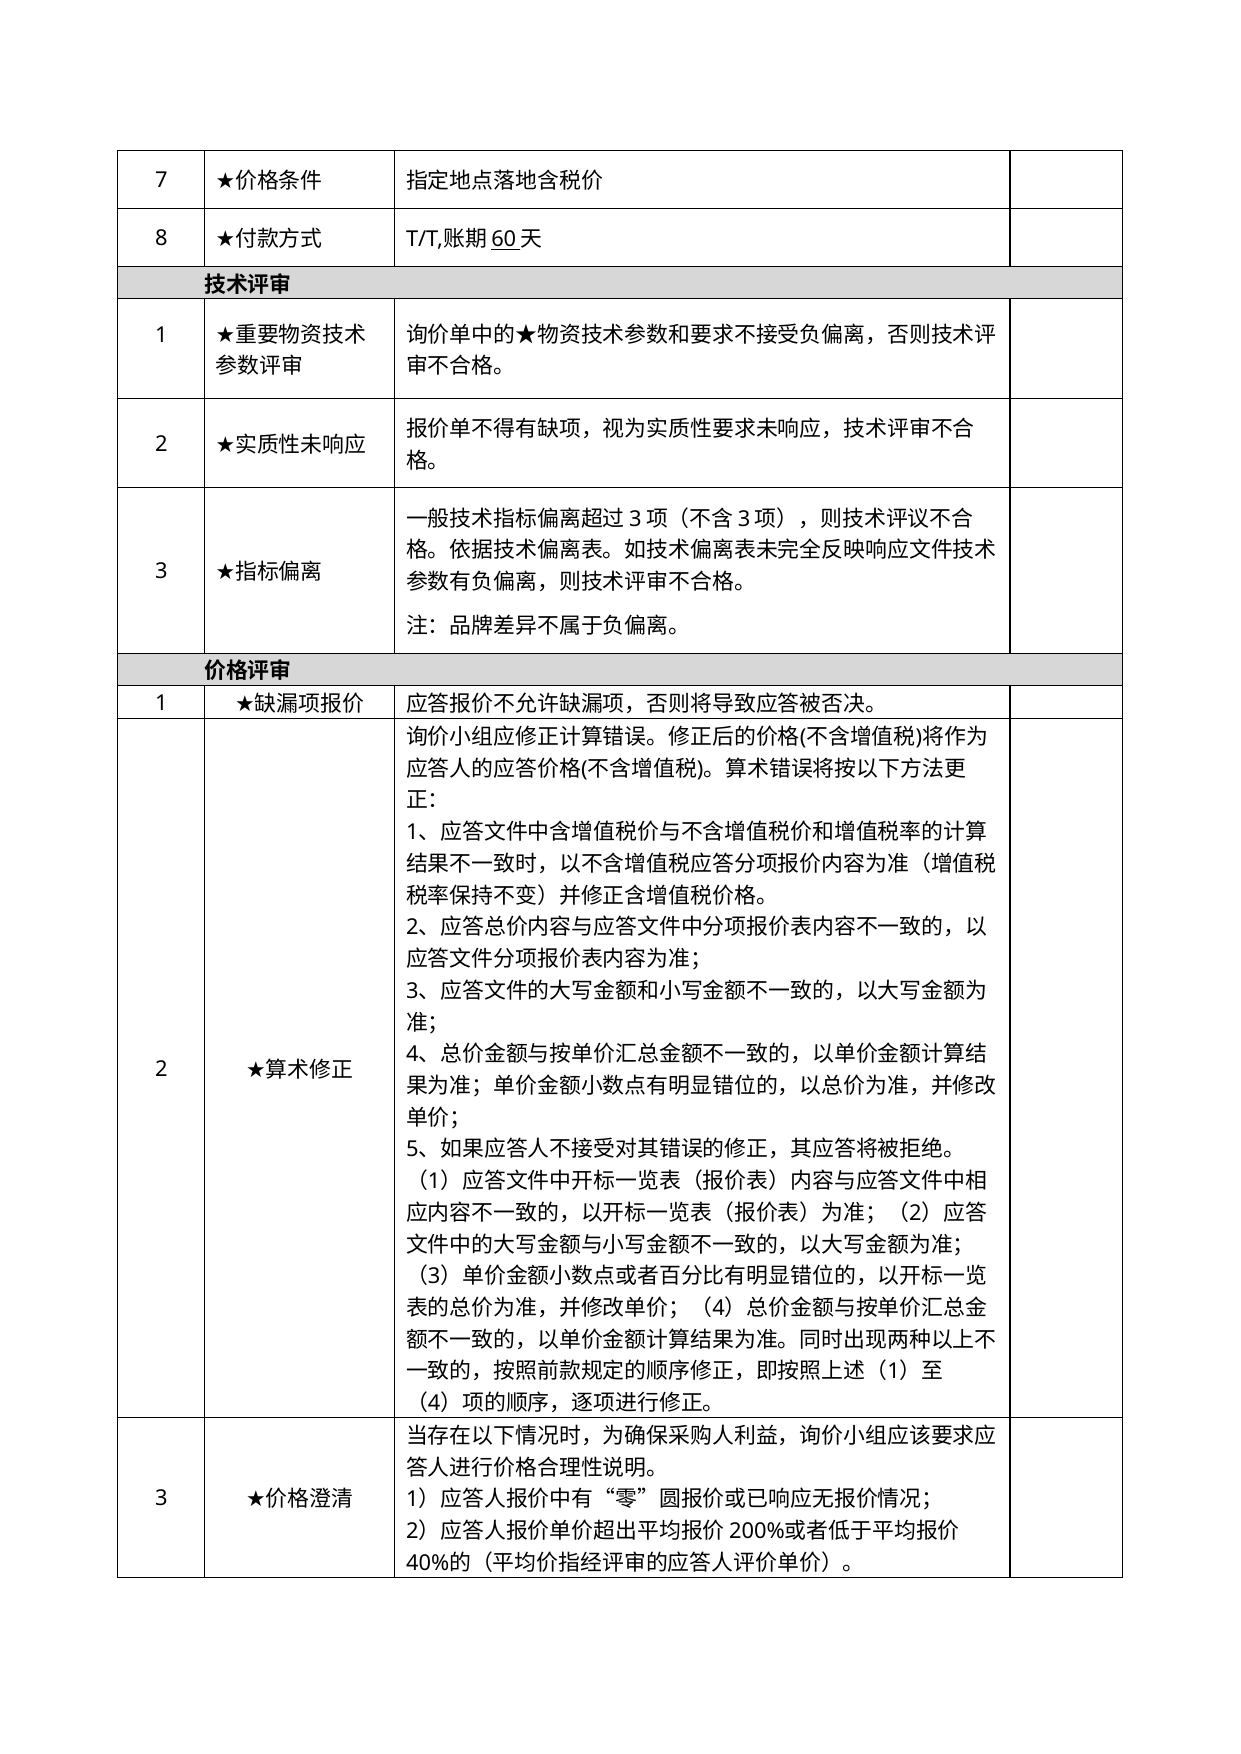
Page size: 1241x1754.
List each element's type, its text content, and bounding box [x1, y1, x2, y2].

table_cell [1011, 488, 1122, 652]
table_cell ★指标偏离 [205, 488, 394, 652]
table_cell 1 [118, 299, 204, 398]
table_cell [1011, 686, 1122, 718]
table_cell 3 [118, 488, 204, 652]
table_cell T/T,账期60天 [395, 209, 1009, 266]
table_cell ★付款方式 [205, 209, 394, 266]
table_cell [1011, 299, 1122, 398]
table_cell 2 [118, 399, 204, 487]
table_cell 2 [118, 719, 204, 1417]
table_cell [1011, 399, 1122, 487]
table_cell ★实质性未响应 [205, 399, 394, 487]
table_cell 8 [118, 209, 204, 266]
table_cell ★重要物资技术参数评审 [205, 299, 394, 398]
table_cell ★缺漏项报价 [205, 686, 394, 718]
table_cell 3 [118, 1418, 204, 1577]
table_cell ★价格条件 [205, 151, 394, 208]
table_cell 报价单不得有缺项，视为实质性要求未响应，技术评审不合格。 [395, 399, 1009, 487]
table_cell 指定地点落地含税价 [395, 151, 1009, 208]
table_cell 技术评审 [118, 267, 1122, 298]
table_cell 1 [118, 686, 204, 718]
table_cell [1011, 1418, 1122, 1577]
table_cell [1011, 209, 1122, 266]
table_cell 应答报价不允许缺漏项，否则将导致应答被否决。 [395, 686, 1009, 718]
table_cell 当存在以下情况时，为确保采购人利益，询价小组应该要求应答人进行价格合理性说明。 应答人报价中有“零”圆报价或已响应无报价情况； 应答人报价单价超出平均报价200%或者低于平均报价40%的（平均价指经评审的应答人评价单价）。 [395, 1418, 1009, 1577]
table_cell 询价小组应修正计算错误。修正后的价格(不含增值税)将作为应答人的应答价格(不含增值税)。算术错误将按以下方法更正： 应答文件中含增值税价与不含增值税价和增值税率的计算结果不一致时，以不含增值税应答分项报价内容为准（增值税税率保持不变）并修正含增值税价格。 应答总价内容与应答文件中分项报价表内容不一致的，以应答文件分项报价表内容为准； 应答文件的大写金额和小写金额不一致的，以大写金额为准； 总价金额与按单价汇总金额不一致的，以单价金额计算结果为准；单价金额小数点有明显错位的，以总价为准，并修改单价； 如果应答人不接受对其错误的修正，其应答将被拒绝。（1）应答文件中开标一览表（报价表）内容与应答文件中相应内容不一致的，以开标一览表（报价表）为准；（2）应答文件中的大写金额与小写金额不一致的，以大写金额为准；（3）单价金额小数点或者百分比有明显错位的，以开标一览表的总价为准，并修改单价；（4）总价金额与按单价汇总金额不一致的，以单价金额计算结果为准。同时出现两种以上不一致的，按照前款规定的顺序修正，即按照上述（1）至（4）项的顺序，逐项进行修正。 [395, 719, 1009, 1417]
table_cell 价格评审 [118, 654, 1122, 685]
table_cell 一般技术指标偏离超过3项（不含3项），则技术评议不合格。依据技术偏离表。如技术偏离表未完全反映响应文件技术参数有负偏离，则技术评审不合格。 注：品牌差异不属于负偏离。 [395, 488, 1009, 652]
table_cell 询价单中的★物资技术参数和要求不接受负偏离，否则技术评审不合格。 [395, 299, 1009, 398]
table_cell [1011, 151, 1122, 208]
table_cell ★算术修正 [205, 719, 394, 1417]
table_cell 7 [118, 151, 204, 208]
table_cell [1011, 719, 1122, 1417]
table_cell ★价格澄清 [205, 1418, 394, 1577]
